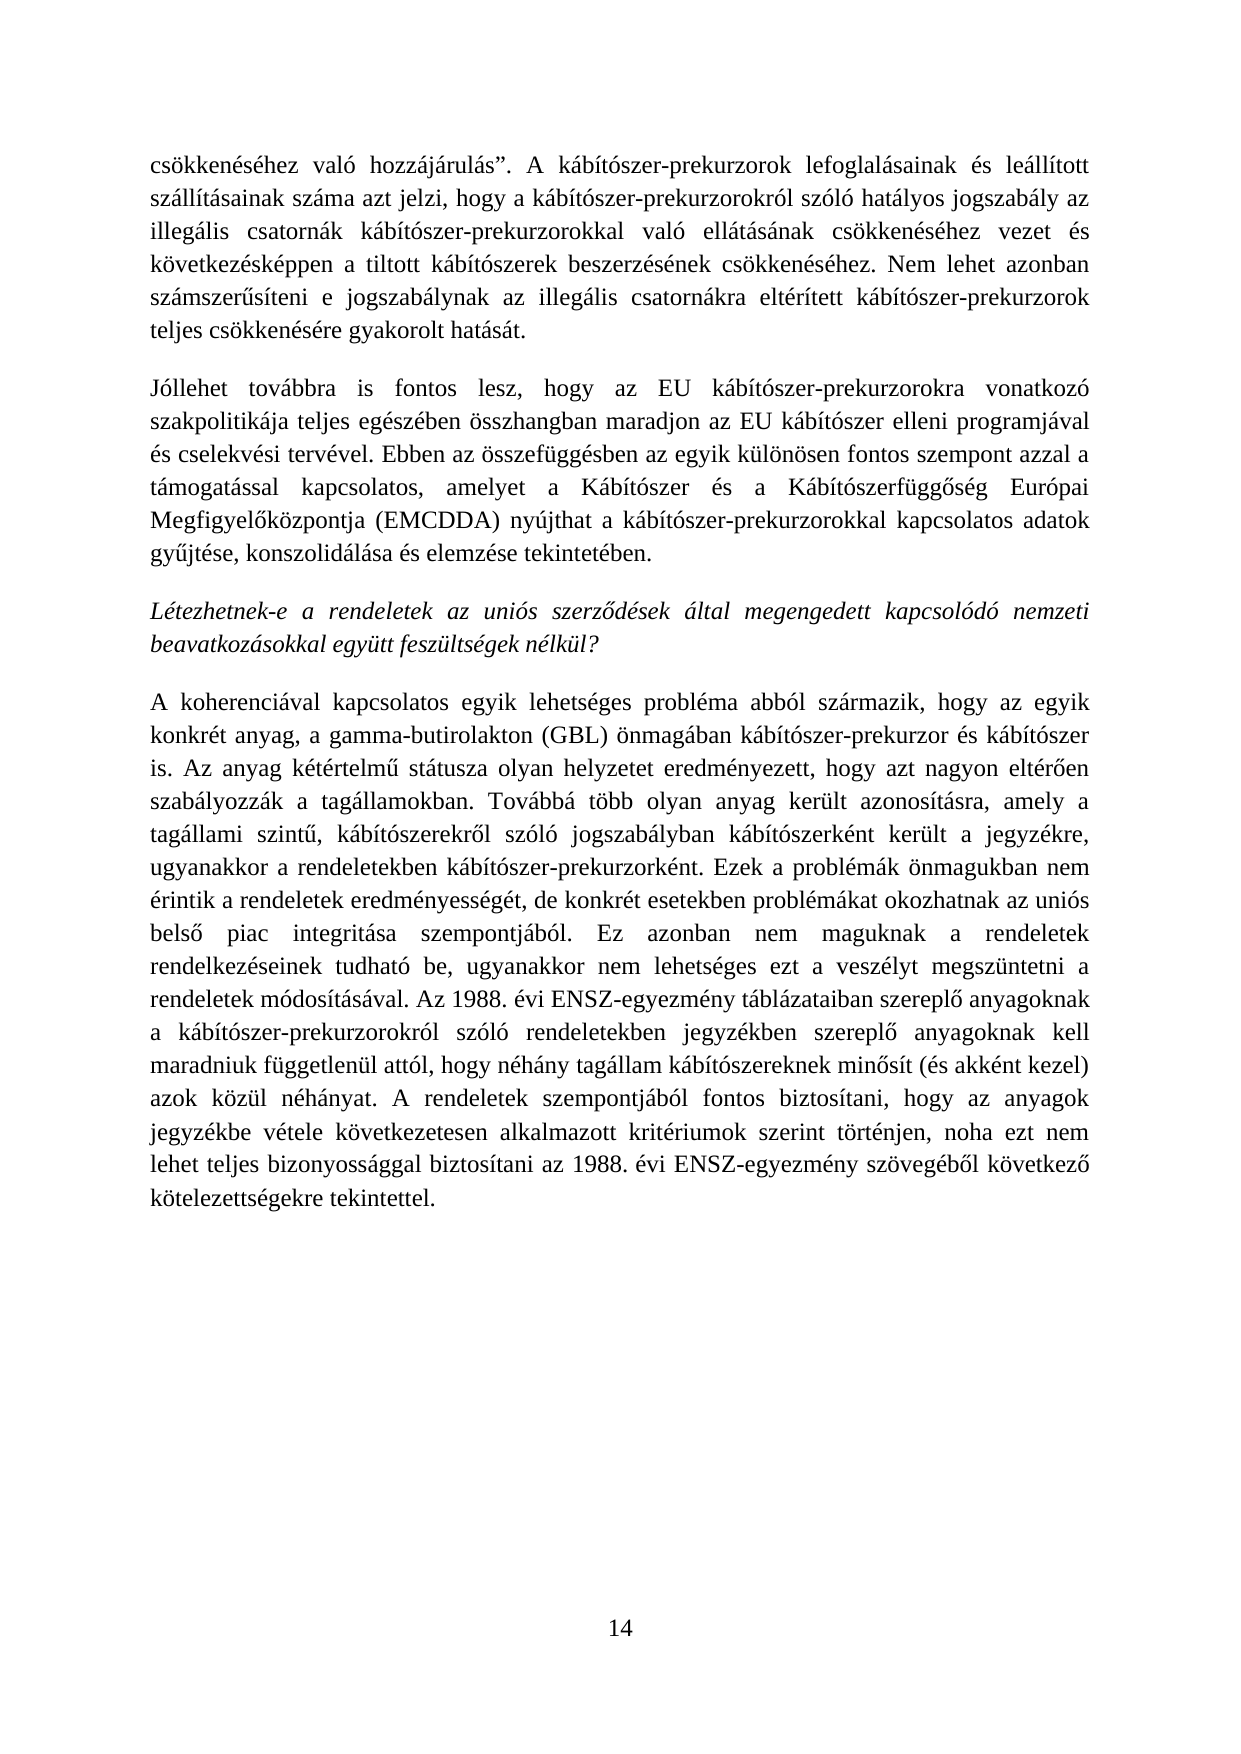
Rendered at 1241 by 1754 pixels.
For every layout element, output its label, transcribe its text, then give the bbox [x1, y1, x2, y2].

text Létezhetnek-e a rendeletek az uniós szerződések által megengedett kapcsolódó nemzeti beavatkozásokkal együtt feszültségek nélkül? [150, 596, 1090, 658]
text A koherenciával kapcsolatos egyik lehetséges probléma abból származik, hogy az egyik konkrét anyag, a gamma-butirolakton (GBL) önmagában kábítószer-prekurzor és kábítószer is. Az anyag kétértelmű státusza olyan helyzetet eredményezett, hogy azt nagyon eltérően szabályozzák a tagállamokban. Továbbá több olyan anyag került azonosításra, amely a tagállami szintű, kábítószerekről szóló jogszabályban kábítószerként került a jegyzékre, ugyanakkor a rendeletekben kábítószer-prekurzorként. Ezek a problémák önmagukban nem érintik a rendeletek eredményességét, de konkrét esetekben problémákat okozhatnak az uniós belső piac integritása szempontjából. Ez azonban nem maguknak a rendeletek rendelkezéseinek tudható be, ugyanakkor nem lehetséges ezt a veszélyt megszüntetni a rendeletek módosításával. Az 1988. évi ENSZ-egyezmény táblázataiban szereplő anyagoknak a kábítószer-prekurzorokról szóló rendeletekben jegyzékben szereplő anyagoknak kell maradniuk függetlenül attól, hogy néhány tagállam kábítószereknek minősít (és akként kezel) azok közül néhányat. A rendeletek szempontjából fontos biztosítani, hogy az anyagok jegyzékbe vétele következetesen alkalmazott kritériumok szerint történjen, noha ezt nem lehet teljes bizonyossággal biztosítani az 1988. évi ENSZ-egyezmény szövegéből következő kötelezettségekre tekintettel. [150, 687, 1090, 1211]
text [150, 150, 1090, 344]
text Jóllehet továbbra is fontos lesz, hogy az EU kábítószer-prekurzorokra vonatkozó szakpolitikája teljes egészében összhangban maradjon az EU kábítószer elleni programjával és cselekvési tervével. Ebben az összefüggésben az egyik különösen fontos szempont azzal a támogatással kapcsolatos, amelyet a Kábítószer és a Kábítószerfüggőség Európai Megfigyelőközpontja (EMCDDA) nyújthat a kábítószer-prekurzorokkal kapcsolatos adatok gyűjtése, konszolidálása és elemzése tekintetében. [150, 373, 1090, 567]
